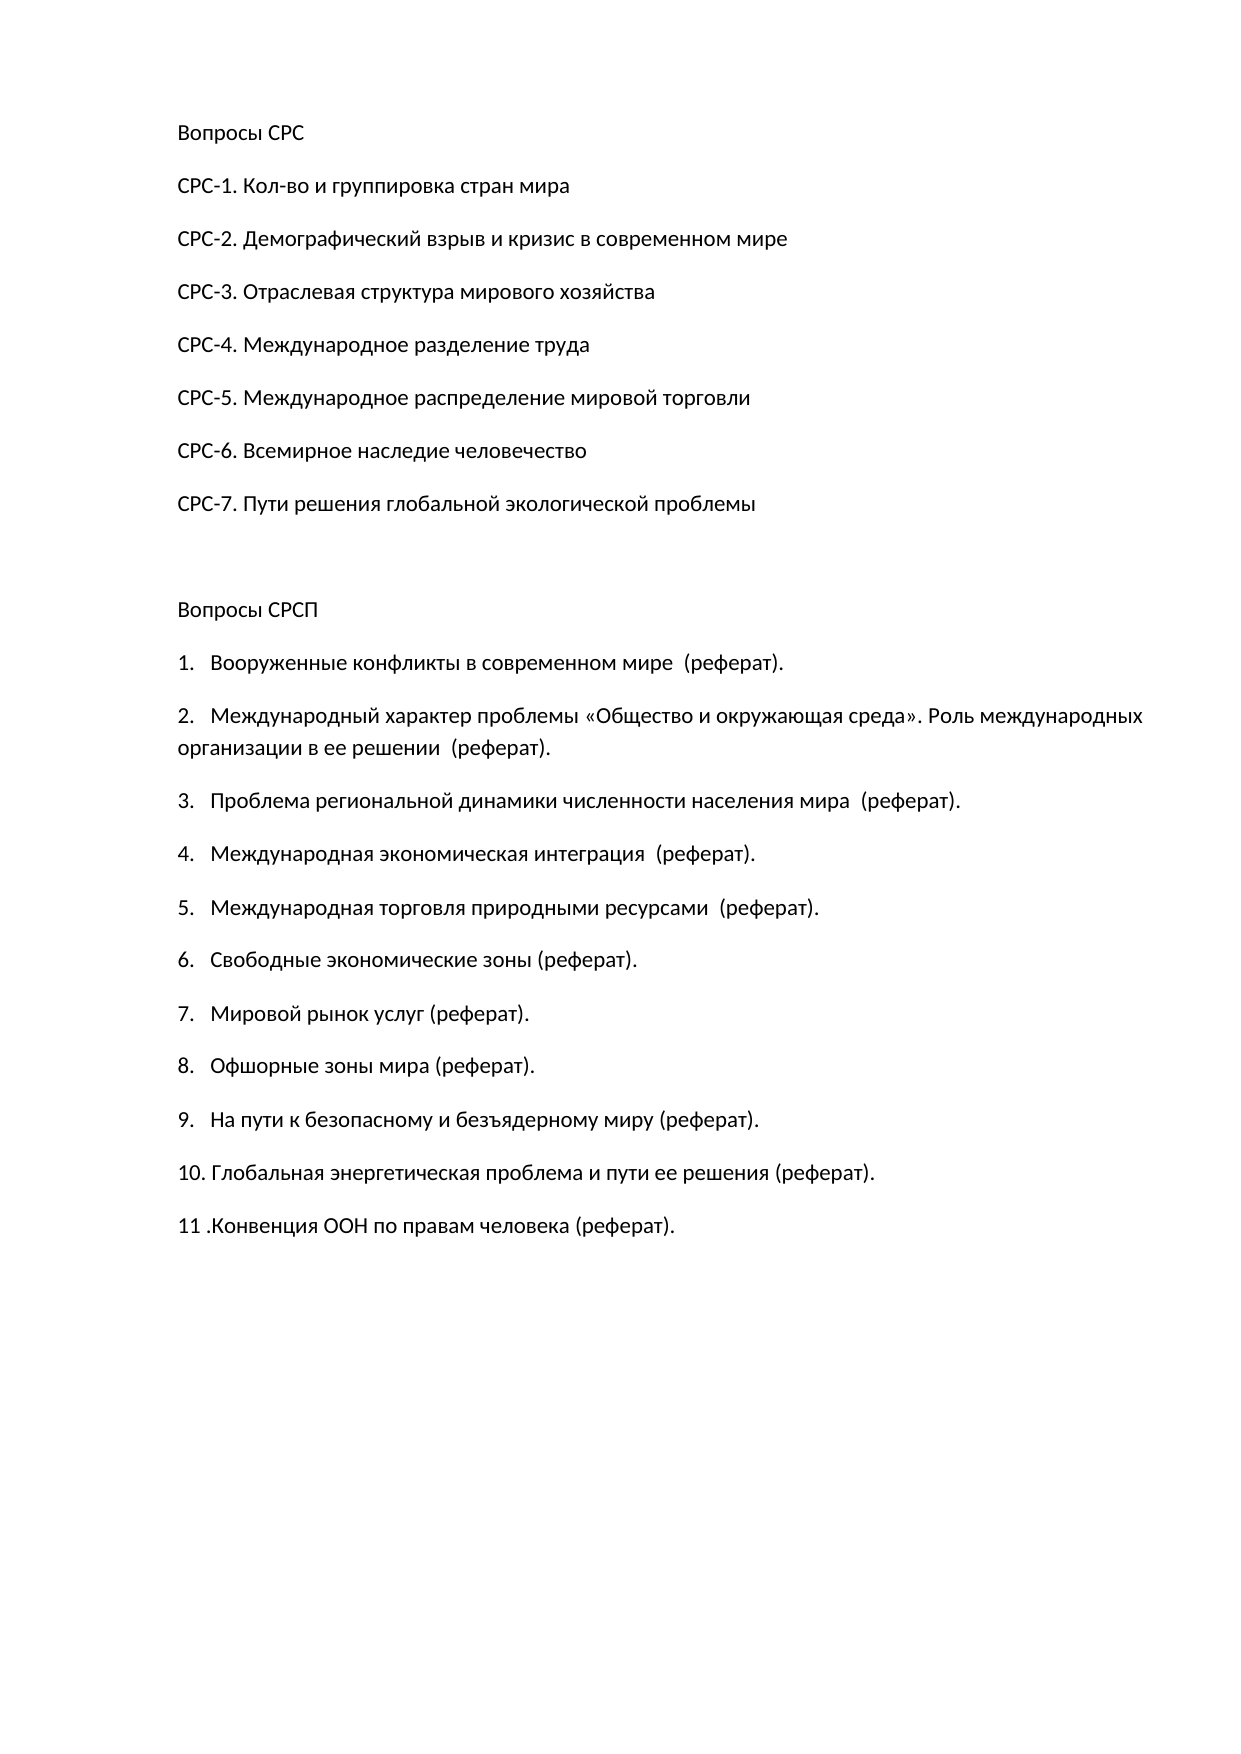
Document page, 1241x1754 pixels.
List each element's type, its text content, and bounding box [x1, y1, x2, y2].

text СРС-7. Пути решения глобальной экологической проблемы [177, 489, 1152, 517]
text Вопросы СРСП [177, 595, 1152, 623]
text СРС-1. Кол-во и группировка стран мира [177, 171, 1152, 199]
text 5. Международная торговля природными ресурсами (реферат). [177, 893, 1152, 921]
text 8. Офшорные зоны мира (реферат). [177, 1052, 1152, 1080]
text 1. Вооруженные конфликты в современном мире (реферат). [177, 648, 1152, 676]
text СРС-4. Международное разделение труда [177, 330, 1152, 358]
text 10. Глобальная энергетическая проблема и пути ее решения (реферат). [177, 1158, 1152, 1186]
text 3. Проблема региональной динамики численности населения мира (реферат). [177, 787, 1152, 814]
text СРС-5. Международное распределение мировой торговли [177, 383, 1152, 411]
text 4. Международная экономическая интеграция (реферат). [177, 839, 1152, 868]
text 7. Мировой рынок услуг (реферат). [177, 999, 1152, 1027]
text 11 .Конвенция ООН по правам человека (реферат). [177, 1211, 1152, 1239]
text 9. На пути к безопасному и безъядерному миру (реферат). [177, 1105, 1152, 1133]
text 6. Свободные экономические зоны (реферат). [177, 946, 1152, 974]
text 2. Международный характер проблемы «Общество и окружающая среда». Роль международных организации в ее решении (реферат). [177, 701, 1152, 762]
text Вопросы СРС [177, 118, 1152, 146]
text СРС-2. Демографический взрыв и кризис в современном мире [177, 224, 1152, 252]
text СРС-3. Отраслевая структура мирового хозяйства [177, 277, 1152, 305]
text СРС-6. Всемирное наследие человечество [177, 436, 1152, 464]
